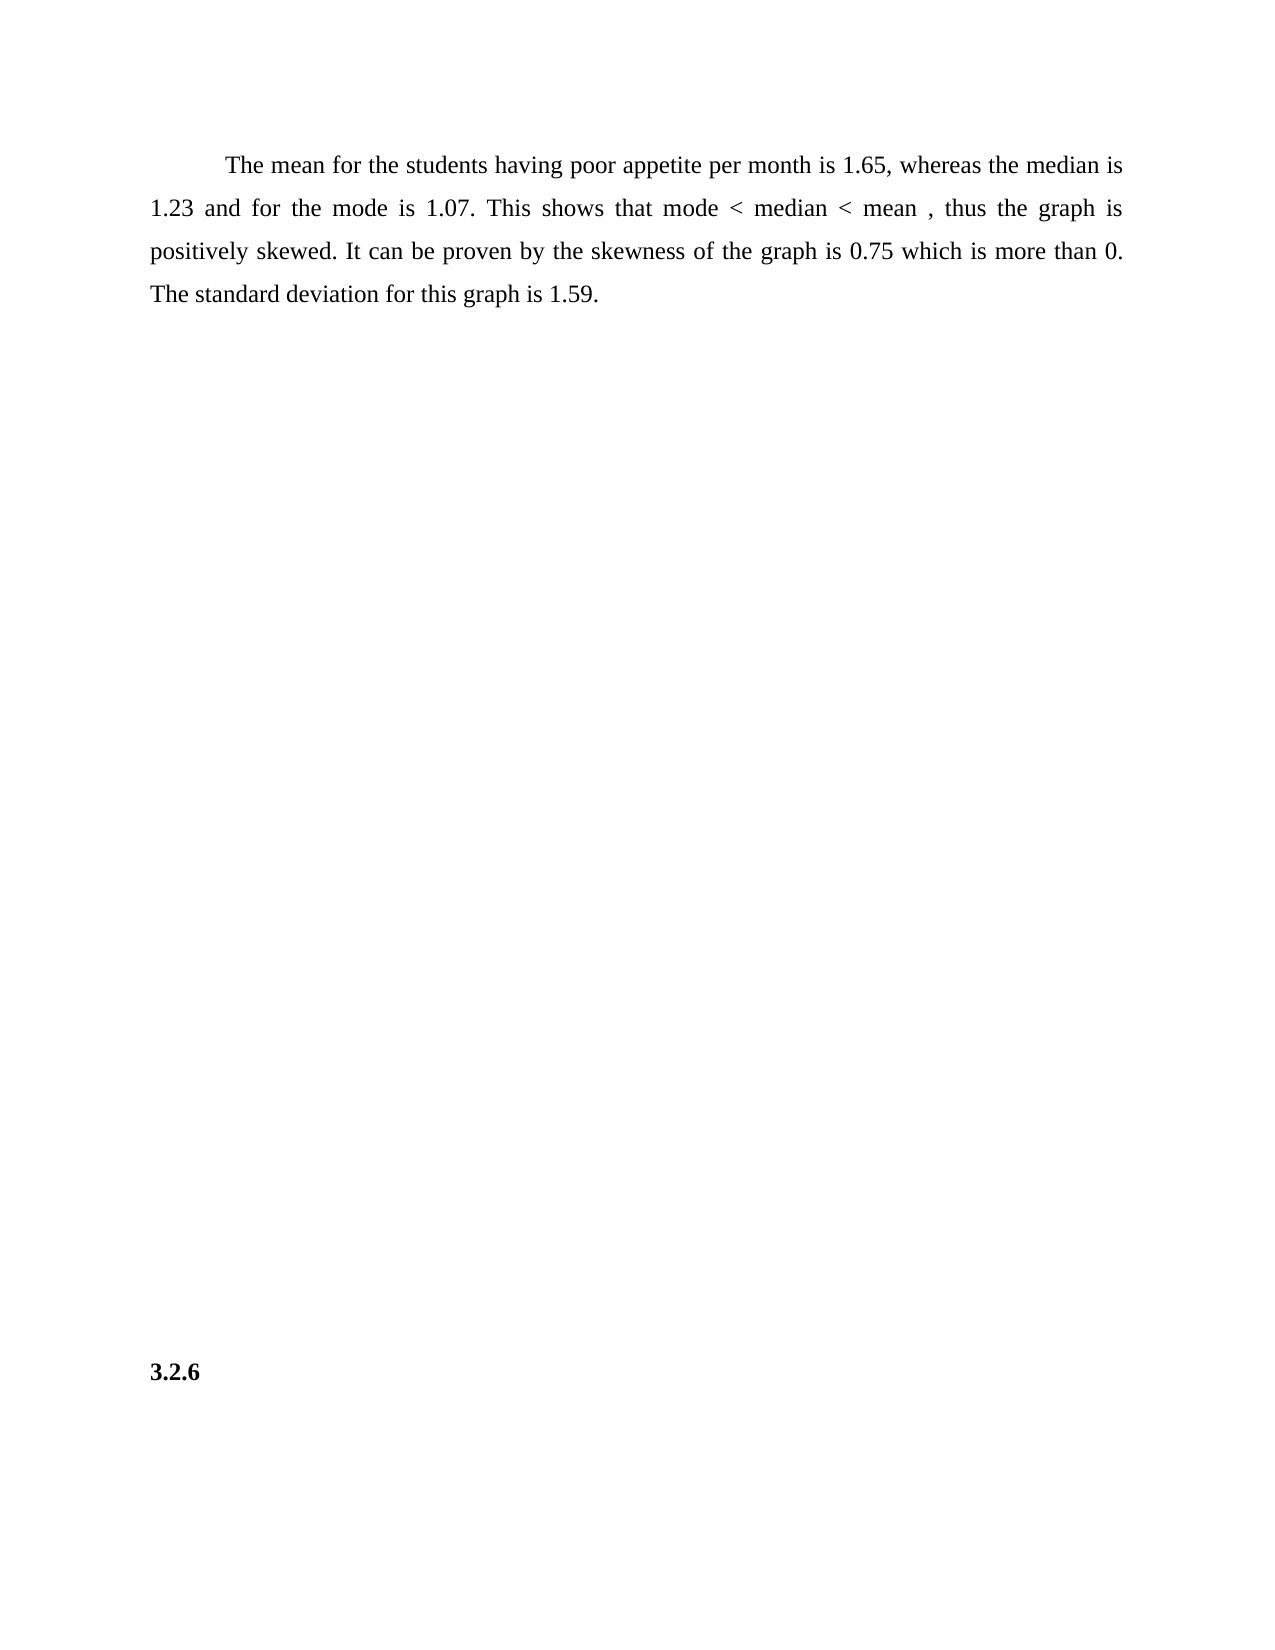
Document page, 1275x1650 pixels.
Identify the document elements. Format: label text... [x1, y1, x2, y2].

text The mean for the students having poor appetite per month is 1.65, whereas the median is 1.23 and for the mode is 1.07. This shows that mode < median < mean , thus the graph is positively skewed. It can be proven by the skewness of the graph is 0.75 which is more than 0. The standard deviation for this graph is 1.59. [150, 150, 1125, 308]
text 3.2.6 [150, 1357, 1125, 1386]
